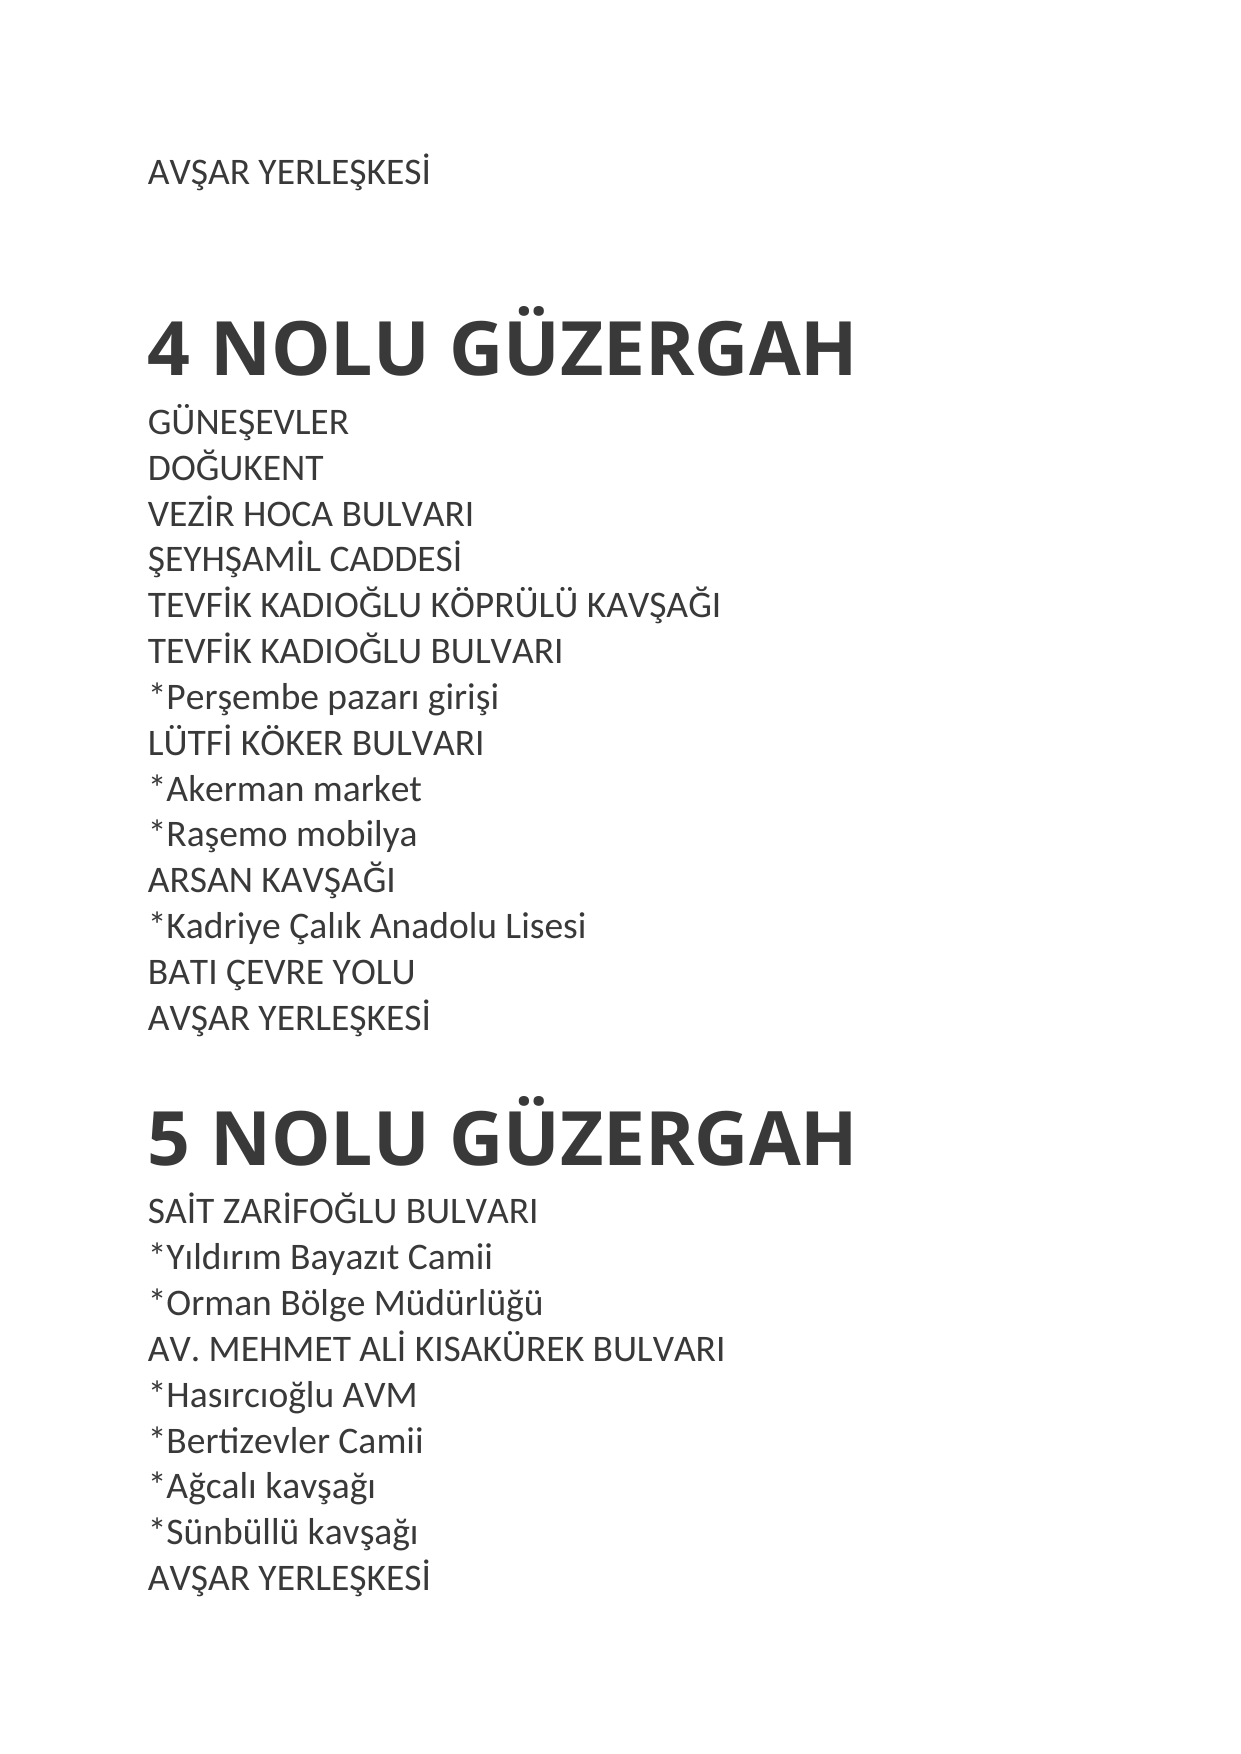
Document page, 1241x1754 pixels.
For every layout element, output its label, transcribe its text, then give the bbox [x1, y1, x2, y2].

text *Bertizevler Camii [148, 1417, 1093, 1462]
text ŞEYHŞAMİL CADDESİ [148, 535, 1093, 581]
text AVŞAR YERLEŞKESİ [148, 994, 1093, 1039]
text SAİT ZARİFOĞLU BULVARI [148, 1187, 1093, 1233]
text *Hasırcıoğlu AVM [148, 1371, 1093, 1417]
text *Perşembe pazarı girişi [148, 673, 1093, 719]
text DOĞUKENT [148, 444, 1093, 489]
text ARSAN KAVŞAĞI [148, 856, 1093, 902]
text *Ağcalı kavşağı [148, 1462, 1093, 1508]
text TEVFİK KADIOĞLU BULVARI [148, 627, 1093, 673]
text AVŞAR YERLEŞKESİ [148, 1554, 1093, 1600]
text *Kadriye Çalık Anadolu Lisesi [148, 902, 1093, 948]
text TEVFİK KADIOĞLU KÖPRÜLÜ KAVŞAĞI [148, 581, 1093, 627]
text GÜNEŞEVLER [148, 398, 1093, 444]
text VEZİR HOCA BULVARI [148, 489, 1093, 535]
text *Akerman market [148, 764, 1093, 810]
text *Yıldırım Bayazıt Camii [148, 1233, 1093, 1279]
text AV. MEHMET ALİ KISAKÜREK BULVARI [148, 1325, 1093, 1371]
text *Sünbüllü kavşağı [148, 1508, 1093, 1554]
text 5 NOLU GÜZERGAH [148, 1085, 1093, 1187]
text 4 NOLU GÜZERGAH [148, 296, 1093, 398]
text LÜTFİ KÖKER BULVARI [148, 719, 1093, 764]
text *Orman Bölge Müdürlüğü [148, 1279, 1093, 1325]
text AVŞAR YERLEŞKESİ [148, 148, 1093, 193]
text BATI ÇEVRE YOLU [148, 948, 1093, 994]
text *Raşemo mobilya [148, 810, 1093, 856]
